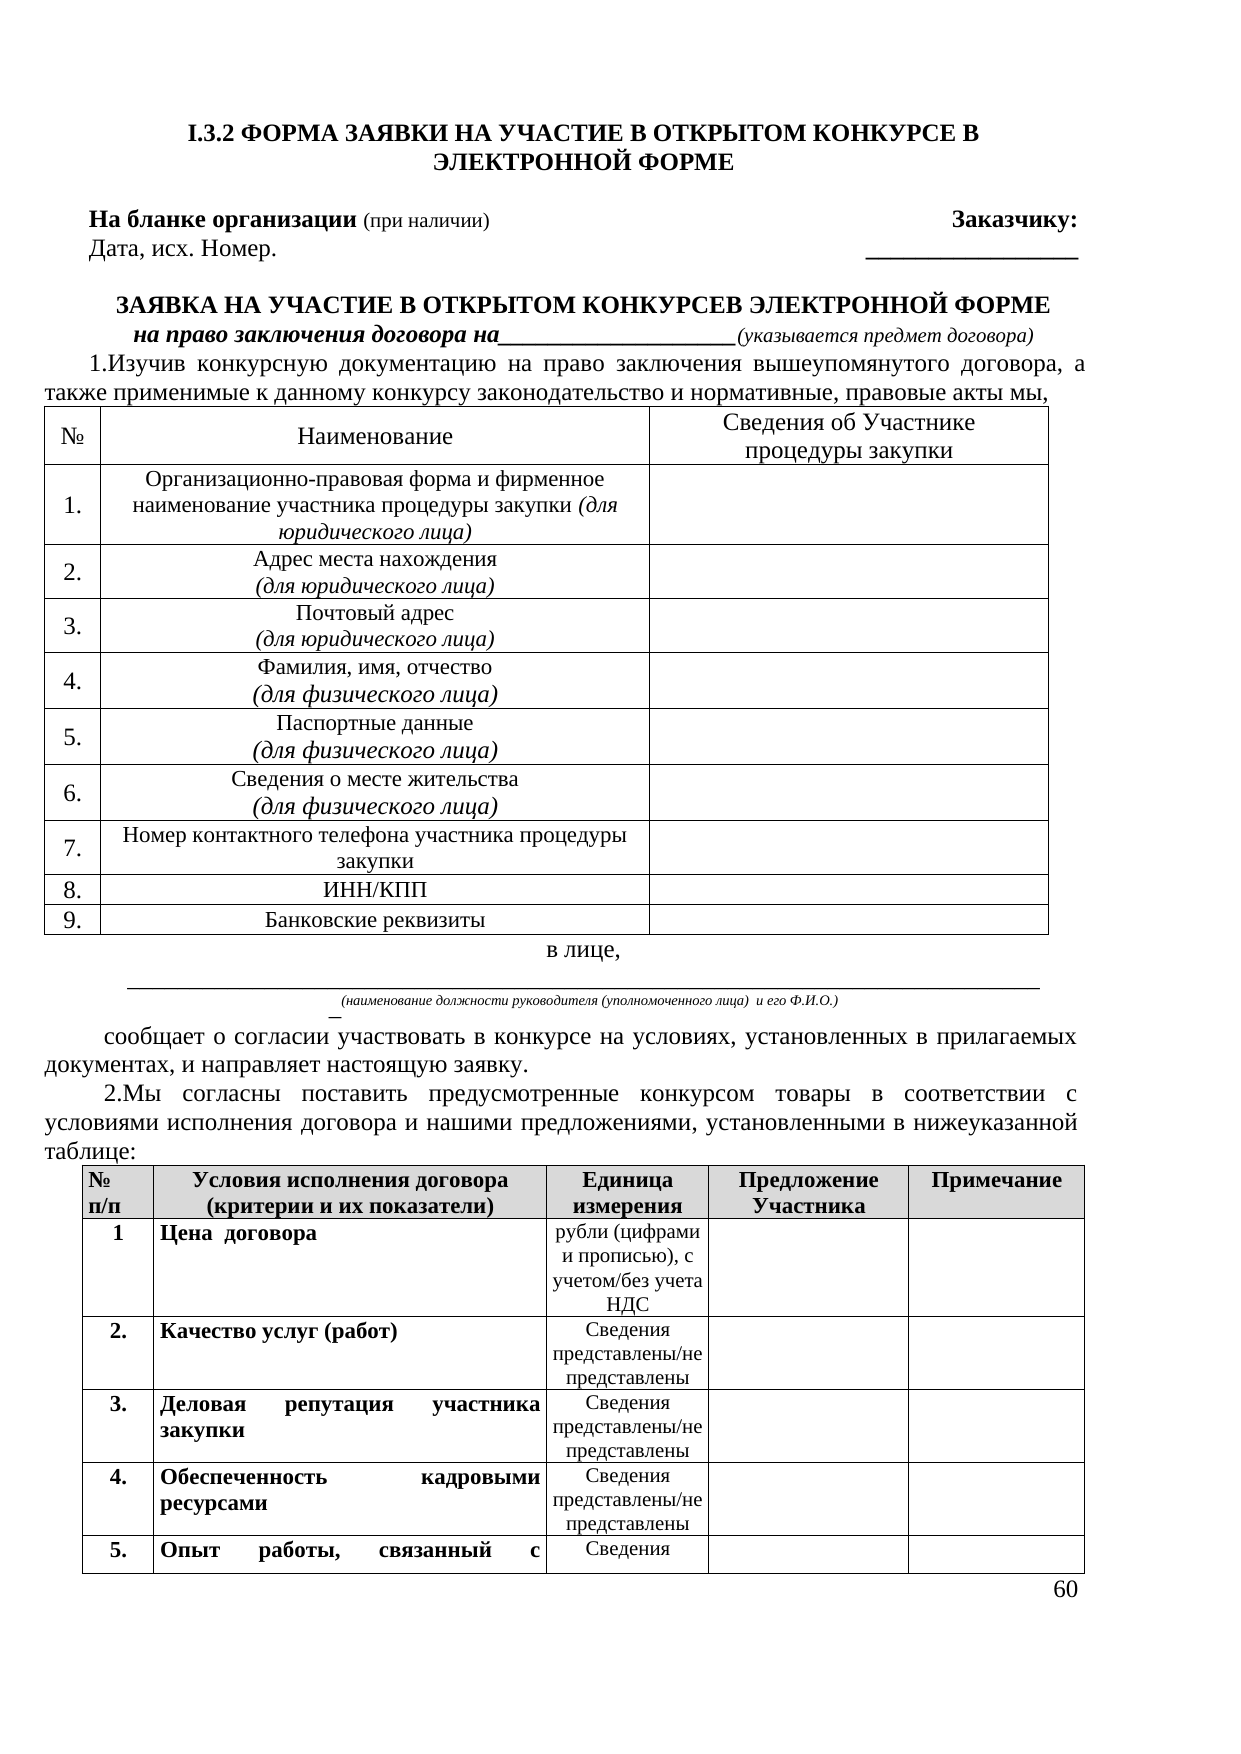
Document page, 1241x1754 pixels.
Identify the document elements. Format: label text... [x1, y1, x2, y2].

table_cell [650, 905, 1048, 933]
table_cell [909, 1390, 1084, 1462]
table_cell 3. [45, 599, 100, 652]
table_cell [650, 709, 1048, 764]
table_cell Номер контактного телефона участника процедуры закупки [101, 821, 649, 874]
table_cell 4. [83, 1463, 153, 1535]
text на право заключения договора на___________________(указывается предмет договора) [44, 319, 1078, 348]
table_cell Сведения представлены/не представлены [547, 1390, 708, 1462]
table_cell [650, 653, 1048, 708]
table_cell 3. [83, 1390, 153, 1462]
table_header Условия исполнения договора (критерии и их показатели) [154, 1166, 546, 1218]
table_cell 6. [45, 765, 100, 820]
table_header Сведения об Участнике процедуры закупки [650, 407, 1048, 464]
table_cell [650, 765, 1048, 820]
text сообщает о согласии участвовать в конкурсе на условиях, установленных в прилагаемых документах, и направляет настоящую заявку. [44, 1021, 1078, 1078]
table_cell Адрес места нахождения (для юридического лица) [101, 545, 649, 598]
table_cell Деловая репутация участника закупки [154, 1390, 546, 1462]
table_cell 8. [45, 875, 100, 904]
table_header Примечание [909, 1166, 1084, 1218]
table_cell 2. [45, 545, 100, 598]
table_cell Банковские реквизиты [101, 905, 649, 933]
table_cell [709, 1219, 908, 1316]
table_cell [909, 1463, 1084, 1535]
table_cell Обеспеченность кадровыми ресурсами [154, 1463, 546, 1535]
table_cell 7. [45, 821, 100, 874]
table_cell [709, 1317, 908, 1389]
table_cell Почтовый адрес (для юридического лица) [101, 599, 649, 652]
text I.3.2 ФОРМА ЗАЯВКИ НА УЧАСТИЕ В ОТКРЫТОМ КОНКУРСЕ В ЭЛЕКТРОННОЙ ФОРМЕ [89, 118, 1078, 176]
table_cell Фамилия, имя, отчество (для физического лица) [101, 653, 649, 708]
table_cell [650, 465, 1048, 544]
table_header № [45, 407, 100, 464]
table_cell Сведения представлены/не представлены [547, 1463, 708, 1535]
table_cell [154, 1536, 546, 1573]
table_header Единица измерения [547, 1166, 708, 1218]
table_cell Сведения представлены/не представлены [547, 1317, 708, 1389]
table_cell [650, 821, 1048, 874]
table_cell Сведения о месте жительства (для физического лица) [101, 765, 649, 820]
table_cell [650, 599, 1048, 652]
table_cell 1. [45, 465, 100, 544]
table_cell 4. [45, 653, 100, 708]
text в лице, __________________________________________________________________________(наименование должности руководителя (уполномоченного лица) и его Ф.И.О.) [89, 934, 1078, 1021]
table_cell ИНН/КПП [101, 875, 649, 904]
table_cell 1 [83, 1219, 153, 1316]
table_cell Организационно-правовая форма и фирменное наименование участника процедуры закупки (для юридического лица) [101, 465, 649, 544]
text 1.Изучив конкурсную документацию на право заключения вышеупомянутого договора, а также применимые к данному конкурсу законодательство и нормативные, правовые акты мы, [44, 348, 1087, 406]
table_cell 5. [83, 1536, 153, 1573]
table_cell [709, 1536, 908, 1573]
table_cell рубли (цифрами и прописью), с учетом/без учета НДС [547, 1219, 708, 1316]
table_header Предложение Участника [709, 1166, 908, 1218]
table_cell [909, 1219, 1084, 1316]
table_cell Сведения представлены/не представлены [547, 1536, 708, 1573]
table_cell [909, 1536, 1084, 1573]
table_cell [709, 1390, 908, 1462]
table_header Наименование [101, 407, 649, 464]
table_cell 2. [83, 1317, 153, 1389]
table_cell [650, 875, 1048, 904]
table_header На бланке организации (при наличии) Дата, исх. Номер. [78, 176, 582, 262]
text ЗАЯВКА НА УЧАСТИЕ В ОТКРЫТОМ КОНКУРСЕВ ЭЛЕКТРОННОЙ ФОРМЕ [89, 291, 1078, 319]
table_cell Качество услуг (работ) [154, 1317, 546, 1389]
table_cell 5. [45, 709, 100, 764]
text 2.Мы согласны поставить предусмотренные конкурсом товары в соответствии с условиями исполнения договора и нашими предложениями, установленными в нижеуказанной таблице: [44, 1078, 1078, 1164]
table_cell [650, 545, 1048, 598]
table_cell 9. [45, 905, 100, 933]
table_header Заказчику: _________________ [583, 176, 1089, 262]
table_header № п/п [83, 1166, 153, 1218]
table_cell Паспортные данные (для физического лица) [101, 709, 649, 764]
table_cell Цена договора [154, 1219, 546, 1316]
table_cell [909, 1317, 1084, 1389]
table_cell [709, 1463, 908, 1535]
